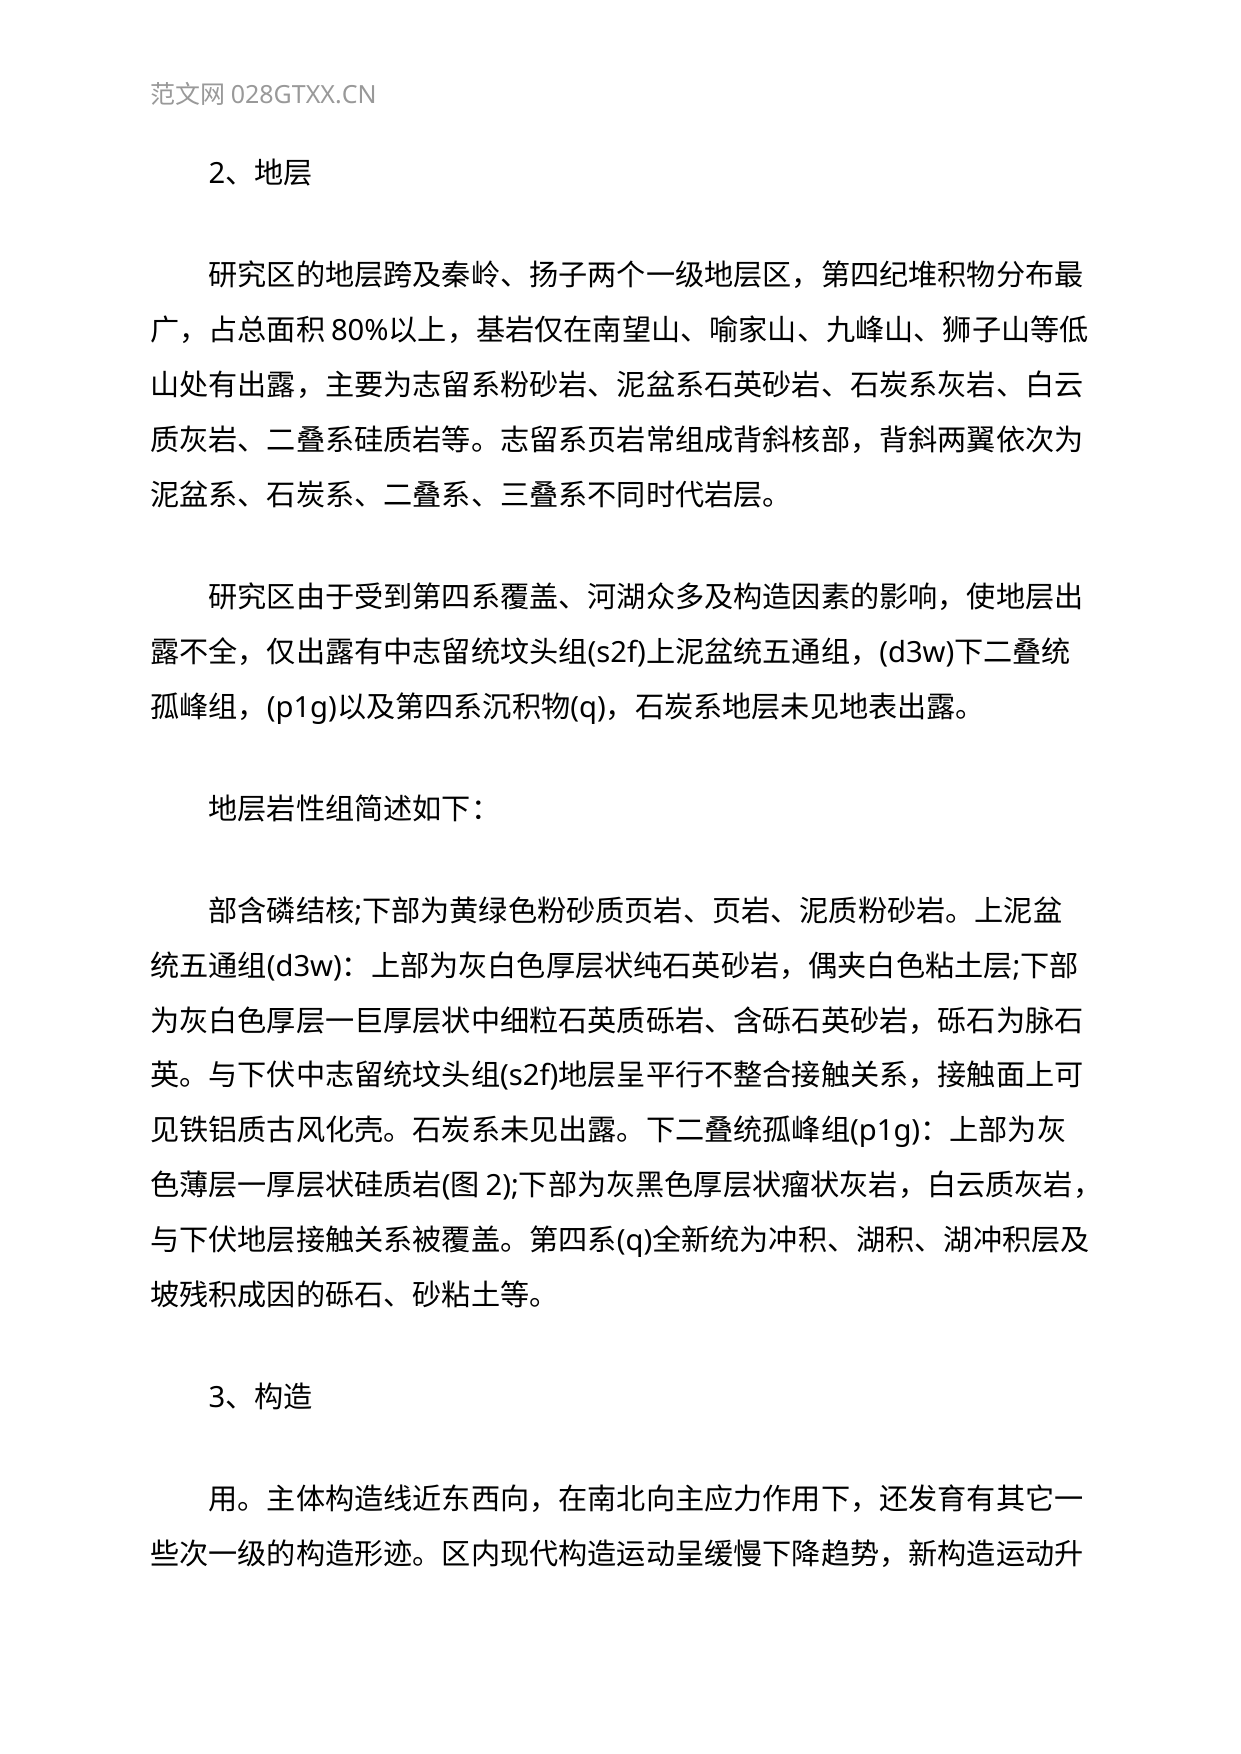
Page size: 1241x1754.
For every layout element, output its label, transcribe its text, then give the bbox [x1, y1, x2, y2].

text 3、构造 [150, 1374, 1090, 1416]
text 研究区由于受到第四系覆盖、河湖众多及构造因素的影响，使地层出露不全，仅出露有中志留统坟头组(s2f)上泥盆统五通组，(d3w)下二叠统孤峰组，(p1g)以及第四系沉积物(q)，石炭系地层未见地表出露。 [150, 573, 1090, 726]
text 地层岩性组简述如下： [150, 785, 1090, 828]
text 研究区的地层跨及秦岭、扬子两个一级地层区，第四纪堆积物分布最广，占总面积80%以上，基岩仅在南望山、喻家山、九峰山、狮子山等低山处有出露，主要为志留系粉砂岩、泥盆系石英砂岩、石炭系灰岩、白云质灰岩、二叠系硅质岩等。志留系页岩常组成背斜核部，背斜两翼依次为泥盆系、石炭系、二叠系、三叠系不同时代岩层。 [150, 252, 1090, 514]
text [150, 1476, 1090, 1573]
text 2、地层 [150, 150, 1090, 192]
text 部含磷结核;下部为黄绿色粉砂质页岩、页岩、泥质粉砂岩。上泥盆统五通组(d3w)：上部为灰白色厚层状纯石英砂岩，偶夹白色粘土层;下部为灰白色厚层一巨厚层状中细粒石英质砾岩、含砾石英砂岩，砾石为脉石英。与下伏中志留统坟头组(s2f)地层呈平行不整合接触关系，接触面上可见铁铝质古风化壳。石炭系未见出露。下二叠统孤峰组(p1g)：上部为灰色薄层一厚层状硅质岩(图2);下部为灰黑色厚层状瘤状灰岩，白云质灰岩，与下伏地层接触关系被覆盖。第四系(q)全新统为冲积、湖积、湖冲积层及坡残积成因的砾石、砂粘土等。 [150, 887, 1090, 1314]
